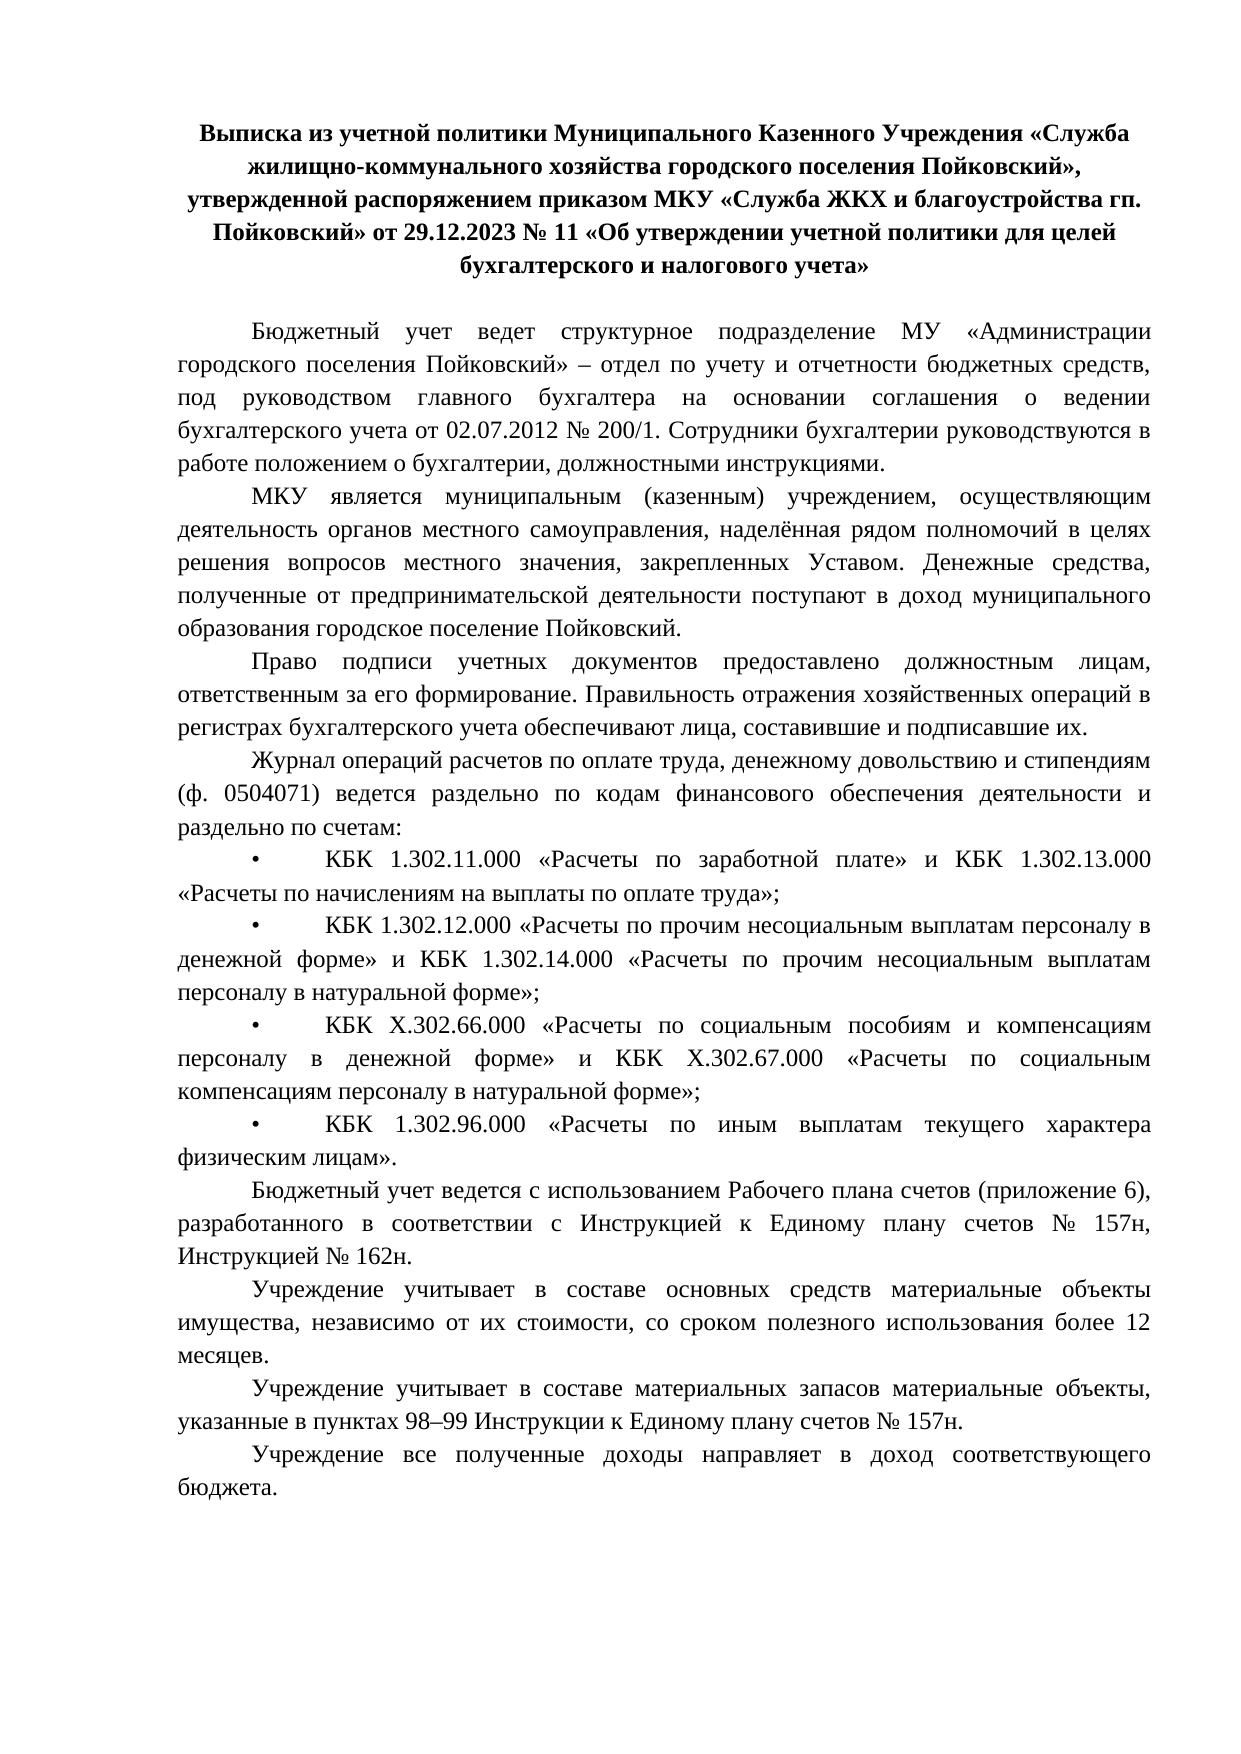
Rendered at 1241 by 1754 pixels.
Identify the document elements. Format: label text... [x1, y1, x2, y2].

text Журнал операций расчетов по оплате труда, денежному довольствию и стипендиям (ф. 0504071) ведется раздельно по кодам финансового обеспечения деятельности и раздельно по счетам: [177, 746, 1152, 840]
text Выписка из учетной политики Муниципального Казенного Учреждения «Служба жилищно-коммунального хозяйства городского поселения Пойковский», утвержденной распоряжением приказом МКУ «Служба ЖКХ и благоустройства гп. Пойковский» от 29.12.2023 № 11 «Об утверждении учетной политики для целей бухгалтерского и налогового учета» [177, 118, 1152, 279]
text Бюджетный учет ведет структурное подразделение МУ «Администрации городского поселения Пойковский» – отдел по учету и отчетности бюджетных средств, под руководством главного бухгалтера на основании соглашения о ведении бухгалтерского учета от 02.07.2012 № 200/1. Сотрудники бухгалтерии руководствуются в работе положением о бухгалтерии, должностными инструкциями. [177, 316, 1152, 477]
text • КБК 1.302.96.000 «Расчеты по иным выплатам текущего характера физическим лицам». [177, 1109, 1152, 1171]
text Бюджетный учет ведется с использованием Рабочего плана счетов (приложение 6), разработанного в соответствии с Инструкцией к Единому плану счетов № 157н, Инструкцией № 162н. [177, 1175, 1152, 1269]
text • КБК Х.302.66.000 «Расчеты по социальным пособиям и компенсациям персоналу в денежной форме» и КБК Х.302.67.000 «Расчеты по социальным компенсациям персоналу в натуральной форме»; [177, 1010, 1152, 1104]
text Учреждение учитывает в составе основных средств материальные объекты имущества, независимо от их стоимости, со сроком полезного использования более 12 месяцев. [177, 1274, 1152, 1369]
text • КБК 1.302.12.000 «Расчеты по прочим несоциальным выплатам персоналу в денежной форме» и КБК 1.302.14.000 «Расчеты по прочим несоциальным выплатам персоналу в натуральной форме»; [177, 911, 1152, 1005]
text МКУ является муниципальным (казенным) учреждением, осуществляющим деятельность органов местного самоуправления, наделённая рядом полномочий в целях решения вопросов местного значения, закрепленных Уставом. Денежные средства, полученные от предпринимательской деятельности поступают в доход муниципального образования городское поселение Пойковский. [177, 481, 1152, 642]
text Право подписи учетных документов предоставлено должностным лицам, ответственным за его формирование. Правильность отражения хозяйственных операций в регистрах бухгалтерского учета обеспечивают лица, составившие и подписавшие их. [177, 646, 1152, 741]
text • КБК 1.302.11.000 «Расчеты по заработной плате» и КБК 1.302.13.000 «Расчеты по начислениям на выплаты по оплате труда»; [177, 844, 1152, 906]
text Учреждение учитывает в составе материальных запасов материальные объекты, указанные в пунктах 98–99 Инструкции к Единому плану счетов № 157н. [177, 1373, 1152, 1435]
text Учреждение все полученные доходы направляет в доход соответствующего бюджета. [177, 1439, 1152, 1501]
